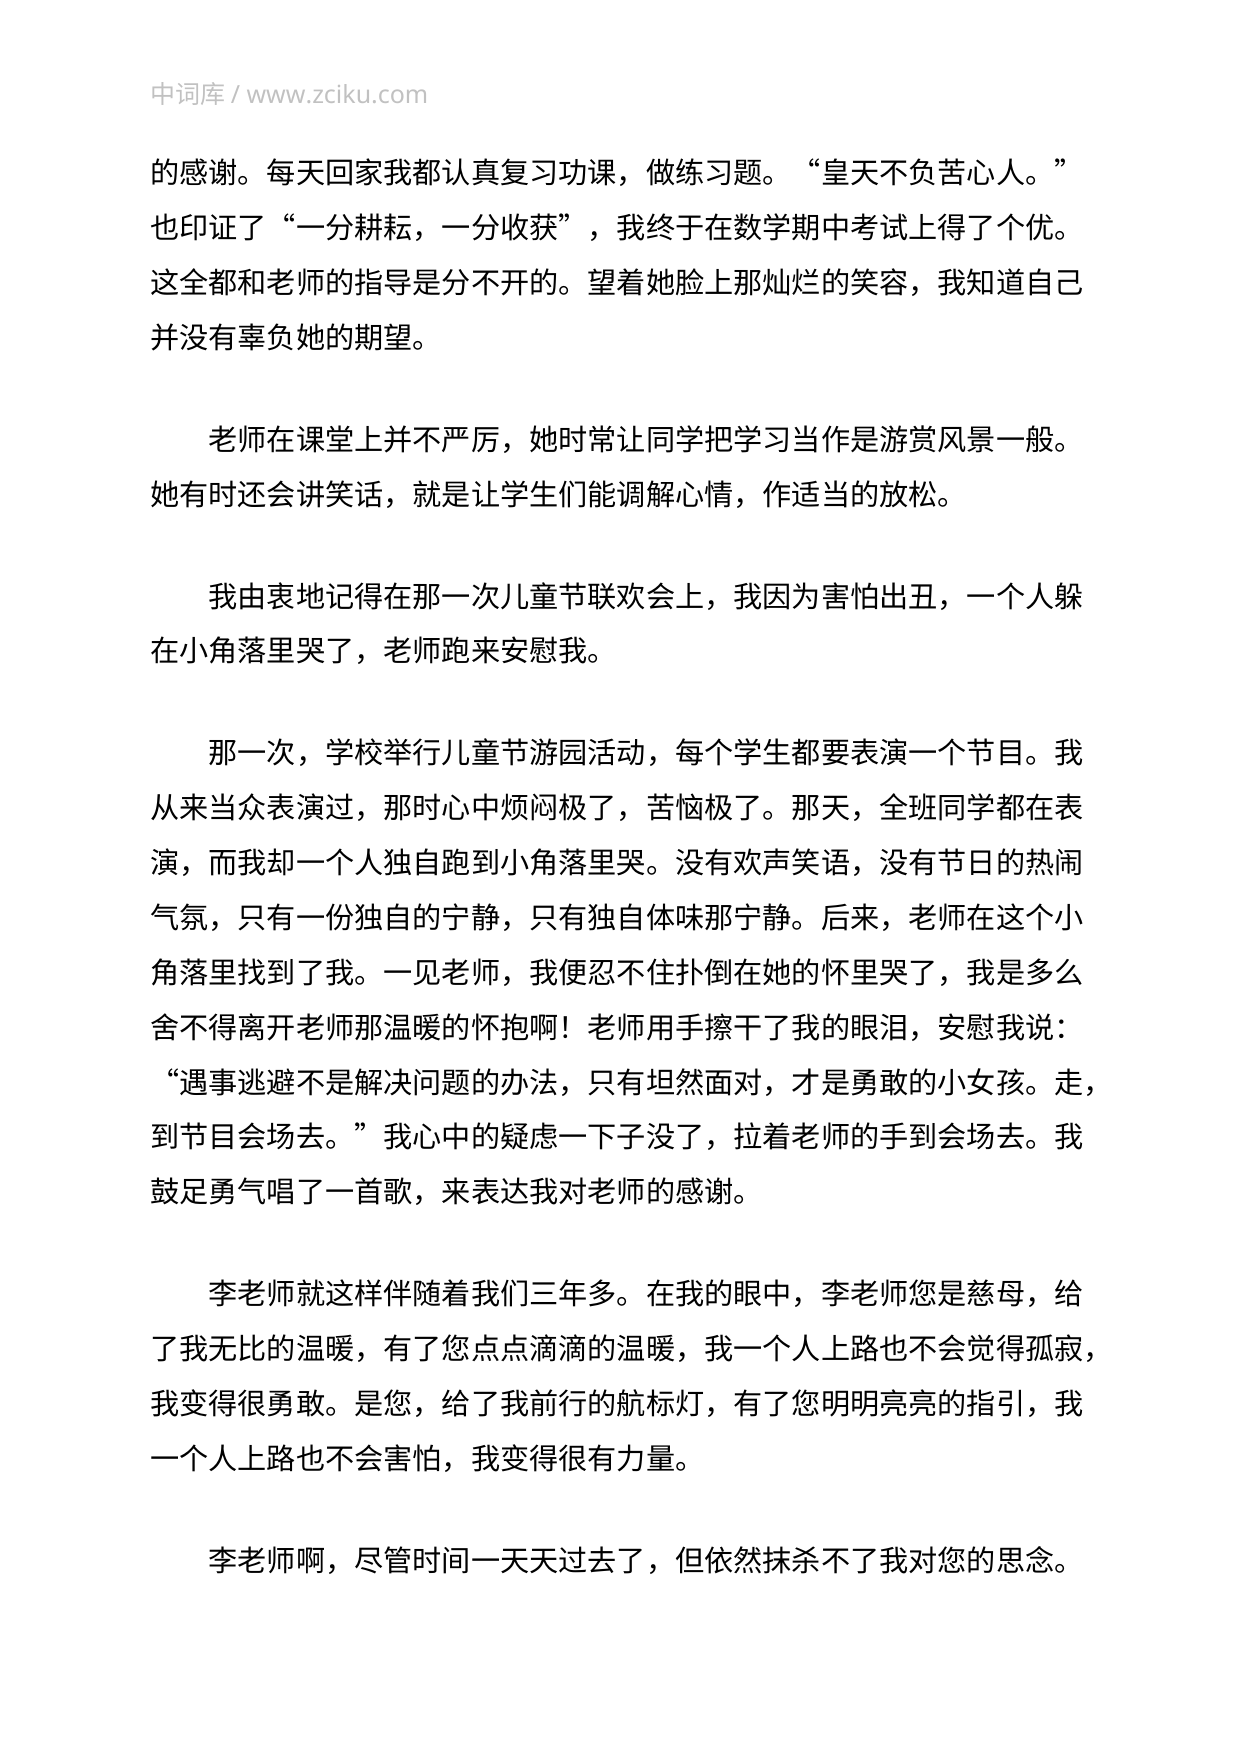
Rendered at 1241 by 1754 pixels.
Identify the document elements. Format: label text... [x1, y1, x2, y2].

text 我由衷地记得在那一次儿童节联欢会上，我因为害怕出丑，一个人躲在小角落里哭了，老师跑来安慰我。 [150, 573, 1090, 670]
text 老师在课堂上并不严厉，她时常让同学把学习当作是游赏风景一般。她有时还会讲笑话，就是让学生们能调解心情，作适当的放松。 [150, 416, 1090, 514]
text 李老师就这样伴随着我们三年多。在我的眼中，李老师您是慈母，给了我无比的温暖，有了您点点滴滴的温暖，我一个人上路也不会觉得孤寂，我变得很勇敢。是您，给了我前行的航标灯，有了您明明亮亮的指引，我一个人上路也不会害怕，我变得很有力量。 [150, 1271, 1090, 1478]
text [150, 1537, 1090, 1579]
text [150, 150, 1090, 357]
text 那一次，学校举行儿童节游园活动，每个学生都要表演一个节目。我从来当众表演过，那时心中烦闷极了，苦恼极了。那天，全班同学都在表演，而我却一个人独自跑到小角落里哭。没有欢声笑语，没有节日的热闹气氛，只有一份独自的宁静，只有独自体味那宁静。后来，老师在这个小角落里找到了我。一见老师，我便忍不住扑倒在她的怀里哭了，我是多么舍不得离开老师那温暖的怀抱啊！老师用手擦干了我的眼泪，安慰我说：“遇事逃避不是解决问题的办法，只有坦然面对，才是勇敢的小女孩。走，到节目会场去。”我心中的疑虑一下子没了，拉着老师的手到会场去。我鼓足勇气唱了一首歌，来表达我对老师的感谢。 [150, 730, 1090, 1211]
